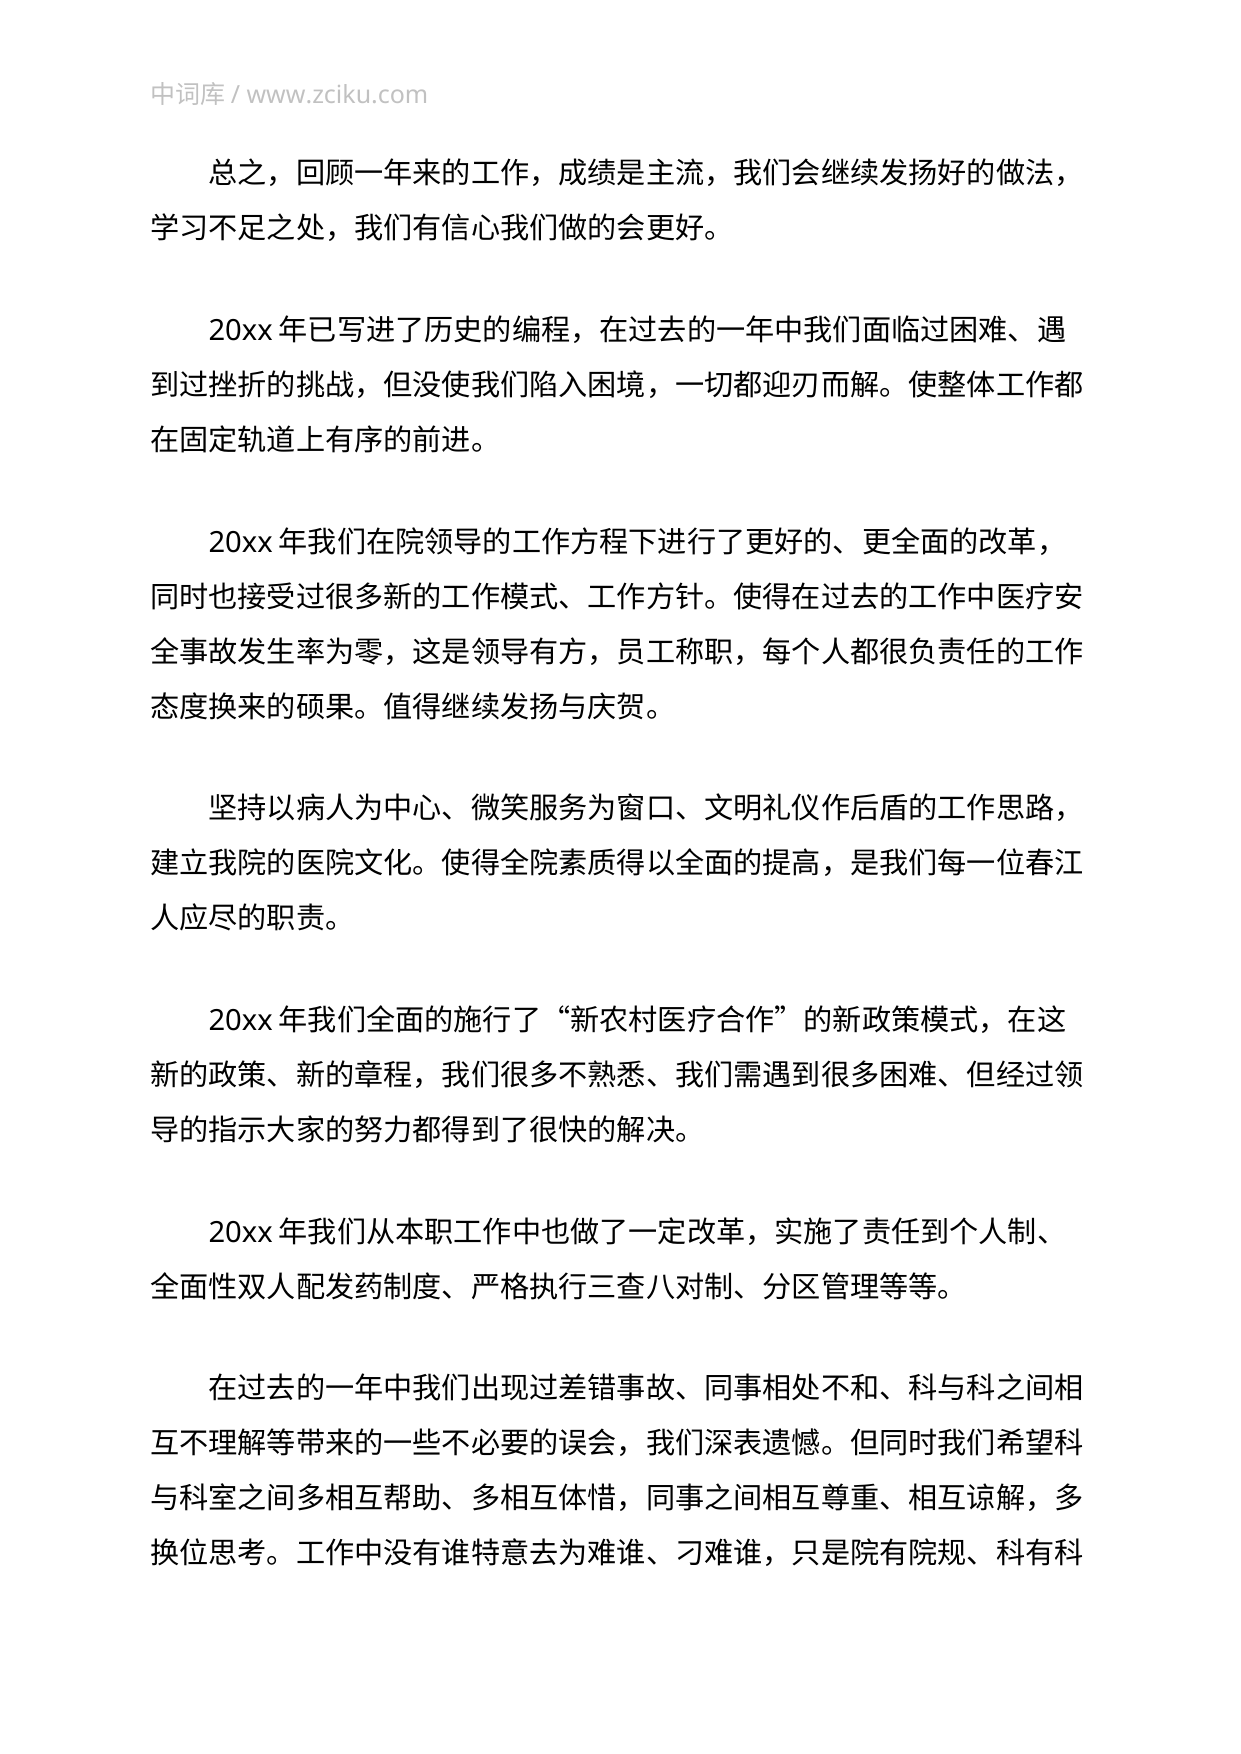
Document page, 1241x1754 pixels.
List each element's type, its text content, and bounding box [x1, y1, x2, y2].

text 20xx年已写进了历史的编程，在过去的一年中我们面临过困难、遇到过挫折的挑战，但没使我们陷入困境，一切都迎刃而解。使整体工作都在固定轨道上有序的前进。 [150, 307, 1090, 459]
text 20xx年我们在院领导的工作方程下进行了更好的、更全面的改革，同时也接受过很多新的工作模式、工作方针。使得在过去的工作中医疗安全事故发生率为零，这是领导有方，员工称职，每个人都很负责任的工作态度换来的硕果。值得继续发扬与庆贺。 [150, 518, 1090, 725]
text 20xx年我们全面的施行了“新农村医疗合作”的新政策模式，在这新的政策、新的章程，我们很多不熟悉、我们需遇到很多困难、但经过领导的指示大家的努力都得到了很快的解决。 [150, 996, 1090, 1149]
text 20xx年我们从本职工作中也做了一定改革，实施了责任到个人制、全面性双人配发药制度、严格执行三查八对制、分区管理等等。 [150, 1208, 1090, 1305]
text 坚持以病人为中心、微笑服务为窗口、文明礼仪作后盾的工作思路，建立我院的医院文化。使得全院素质得以全面的提高，是我们每一位春江人应尽的职责。 [150, 785, 1090, 937]
text 总之，回顾一年来的工作，成绩是主流，我们会继续发扬好的做法，学习不足之处，我们有信心我们做的会更好。 [150, 150, 1090, 247]
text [150, 1365, 1090, 1572]
